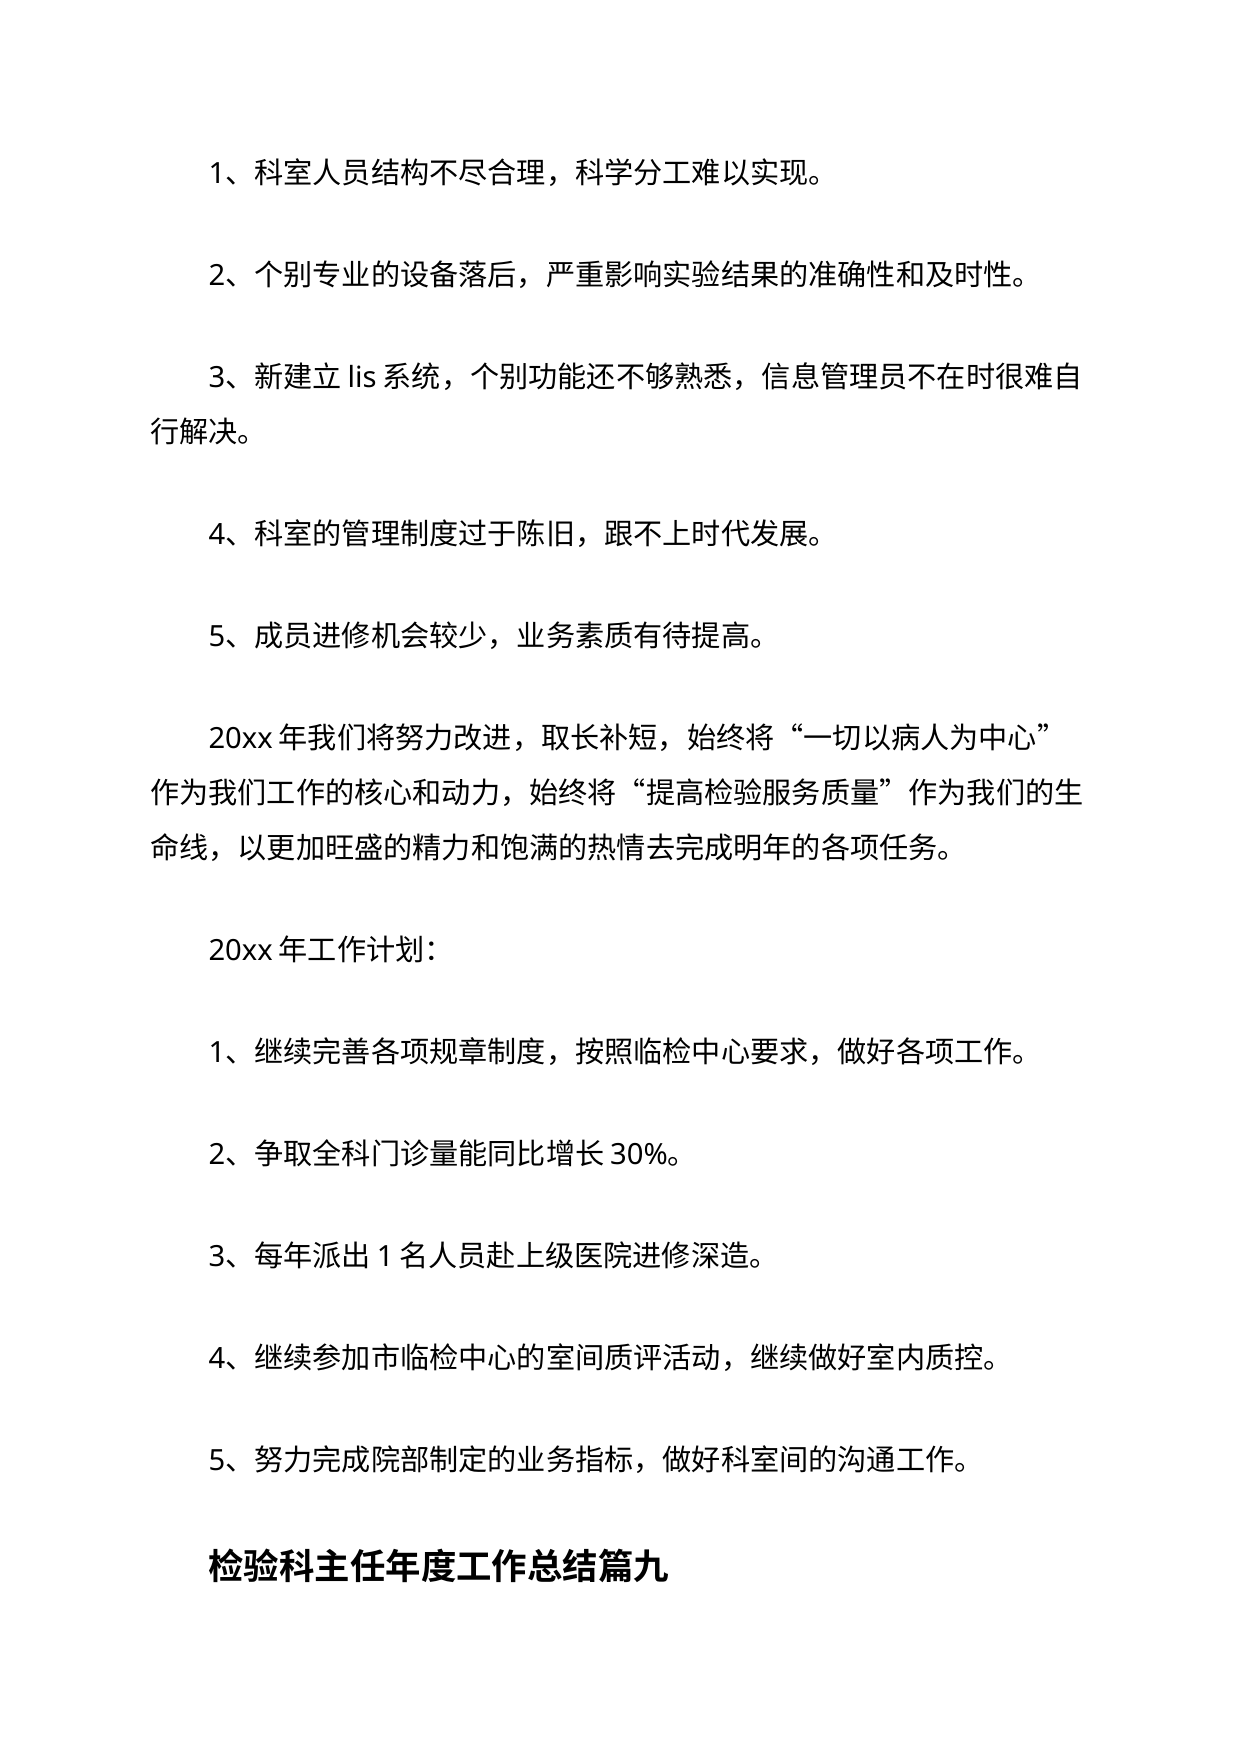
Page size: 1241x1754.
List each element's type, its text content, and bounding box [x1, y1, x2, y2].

text 2、争取全科门诊量能同比增长30%。 [150, 1130, 1090, 1173]
text 检验科主任年度工作总结篇九 [150, 1538, 1090, 1589]
text 20xx年我们将努力改进，取长补短，始终将“一切以病人为中心”作为我们工作的核心和动力，始终将“提高检验服务质量”作为我们的生命线，以更加旺盛的精力和饱满的热情去完成明年的各项任务。 [150, 715, 1090, 867]
text 5、成员进修机会较少，业务素质有待提高。 [150, 613, 1090, 655]
text 1、科室人员结构不尽合理，科学分工难以实现。 [150, 150, 1090, 192]
text 4、科室的管理制度过于陈旧，跟不上时代发展。 [150, 511, 1090, 553]
text 3、每年派出1名人员赴上级医院进修深造。 [150, 1232, 1090, 1275]
text 5、努力完成院部制定的业务指标，做好科室间的沟通工作。 [150, 1436, 1090, 1479]
text 4、继续参加市临检中心的室间质评活动，继续做好室内质控。 [150, 1334, 1090, 1377]
text 3、新建立lis系统，个别功能还不够熟悉，信息管理员不在时很难自行解决。 [150, 354, 1090, 451]
text 1、继续完善各项规章制度，按照临检中心要求，做好各项工作。 [150, 1028, 1090, 1071]
text 20xx年工作计划： [150, 926, 1090, 969]
text 2、个别专业的设备落后，严重影响实验结果的准确性和及时性。 [150, 252, 1090, 294]
